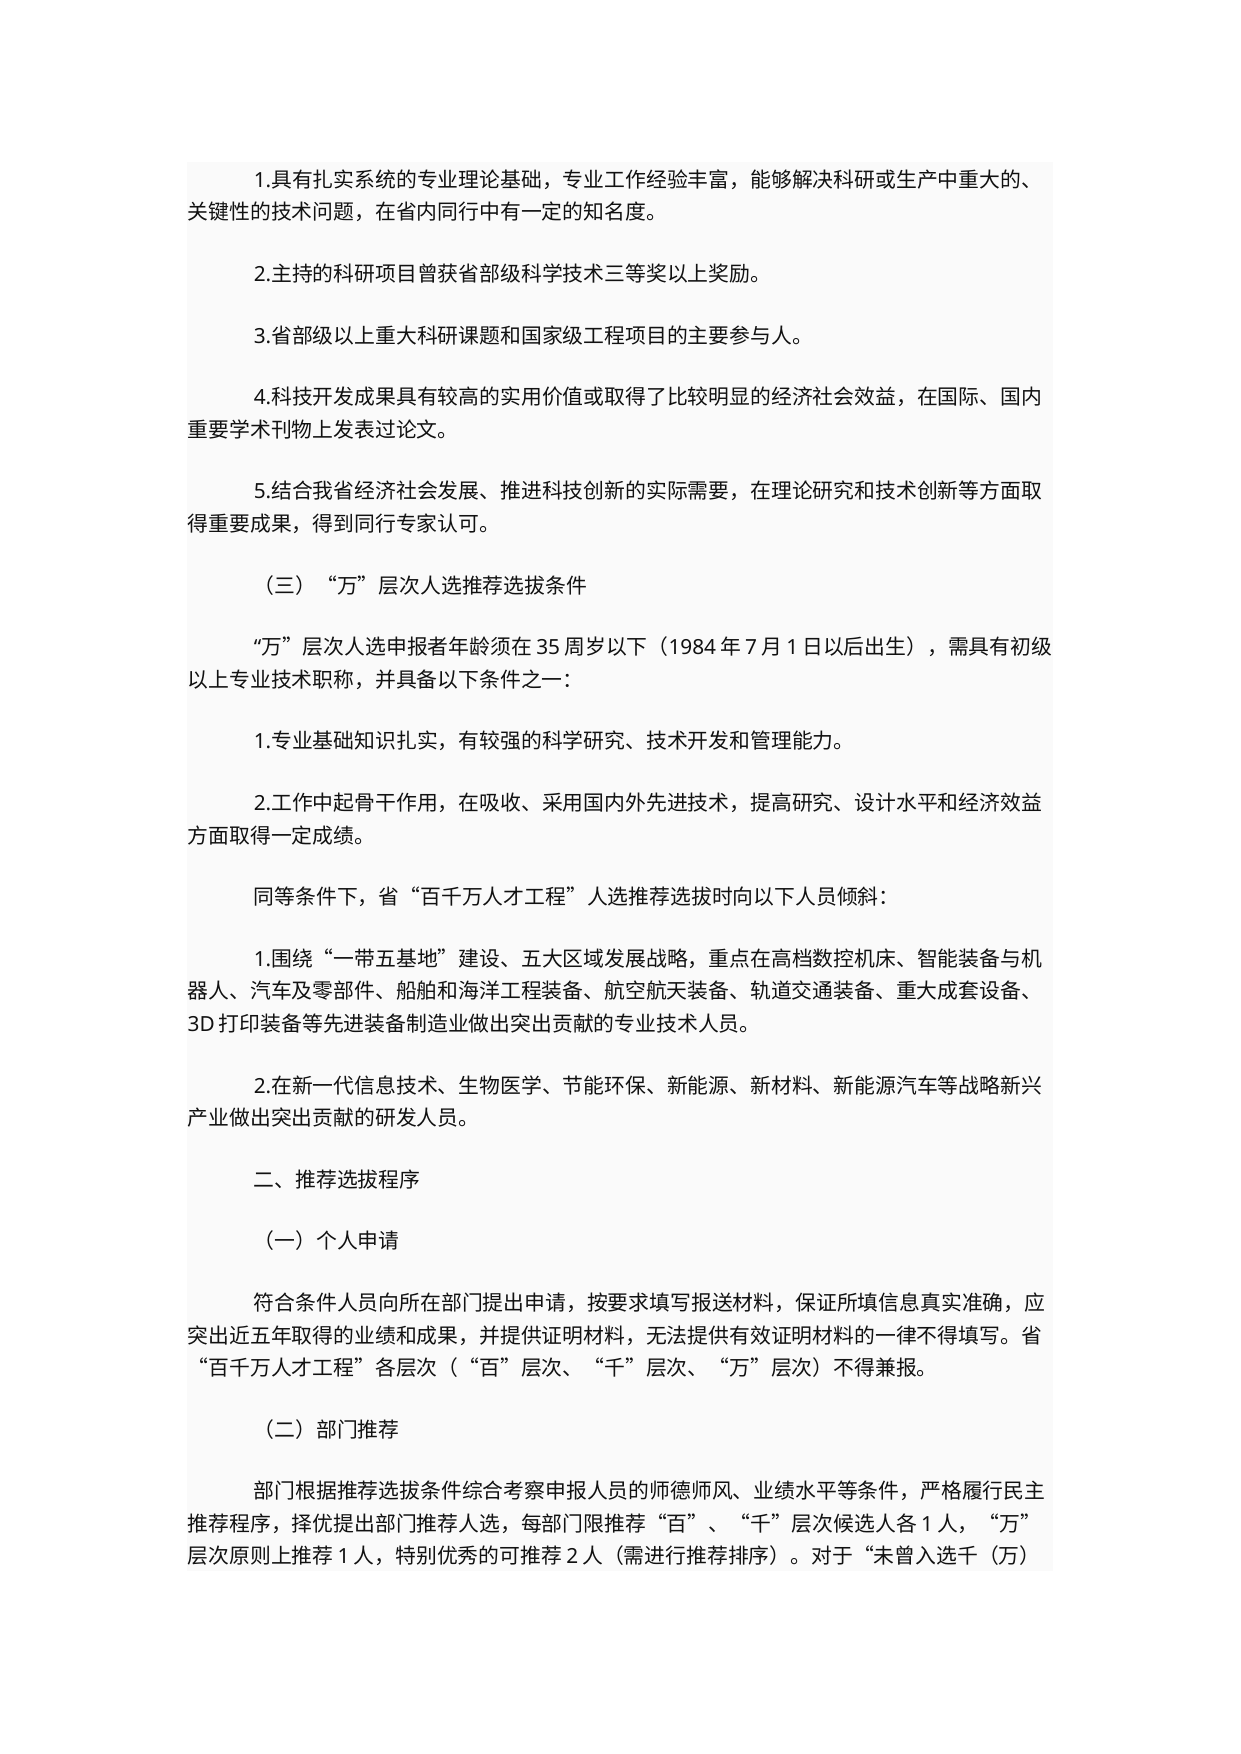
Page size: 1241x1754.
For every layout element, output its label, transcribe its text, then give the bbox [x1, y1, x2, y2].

text 同等条件下，省“百千万人才工程”人选推荐选拔时向以下人员倾斜： [187, 879, 1053, 912]
text 1.具有扎实系统的专业理论基础，专业工作经验丰富，能够解决科研或生产中重大的、关键性的技术问题，在省内同行中有一定的知名度。 [187, 162, 1053, 227]
text 5.结合我省经济社会发展、推进科技创新的实际需要，在理论研究和技术创新等方面取得重要成果，得到同行专家认可。 [187, 474, 1053, 539]
text 2.在新一代信息技术、生物医学、节能环保、新能源、新材料、新能源汽车等战略新兴产业做出突出贡献的研发人员。 [187, 1068, 1053, 1133]
text 2.主持的科研项目曾获省部级科学技术三等奖以上奖励。 [187, 256, 1053, 289]
text 1.专业基础知识扎实，有较强的科学研究、技术开发和管理能力。 [187, 724, 1053, 756]
text 符合条件人员向所在部门提出申请，按要求填写报送材料，保证所填信息真实准确，应突出近五年取得的业绩和成果，并提供证明材料，无法提供有效证明材料的一律不得填写。省“百千万人才工程”各层次（“百”层次、“千”层次、“万”层次）不得兼报。 [187, 1285, 1053, 1383]
text 3.省部级以上重大科研课题和国家级工程项目的主要参与人。 [187, 318, 1053, 350]
text 2.工作中起骨干作用，在吸收、采用国内外先进技术，提高研究、设计水平和经济效益方面取得一定成绩。 [187, 785, 1053, 850]
text 1.围绕“一带五基地”建设、五大区域发展战略，重点在高档数控机床、智能装备与机器人、汽车及零部件、船舶和海洋工程装备、航空航天装备、轨道交通装备、重大成套设备、3D打印装备等先进装备制造业做出突出贡献的专业技术人员。 [187, 941, 1053, 1039]
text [187, 1474, 1053, 1571]
text （一）个人申请 [187, 1224, 1053, 1256]
text 二、推荐选拔程序 [187, 1162, 1053, 1194]
text 4.科技开发成果具有较高的实用价值或取得了比较明显的经济社会效益，在国际、国内重要学术刊物上发表过论文。 [187, 379, 1053, 444]
text “万”层次人选申报者年龄须在35周岁以下（1984年7月1日以后出生），需具有初级以上专业技术职称，并具备以下条件之一： [187, 629, 1053, 694]
text （二）部门推荐 [187, 1412, 1053, 1444]
text （三）“万”层次人选推荐选拔条件 [187, 568, 1053, 600]
